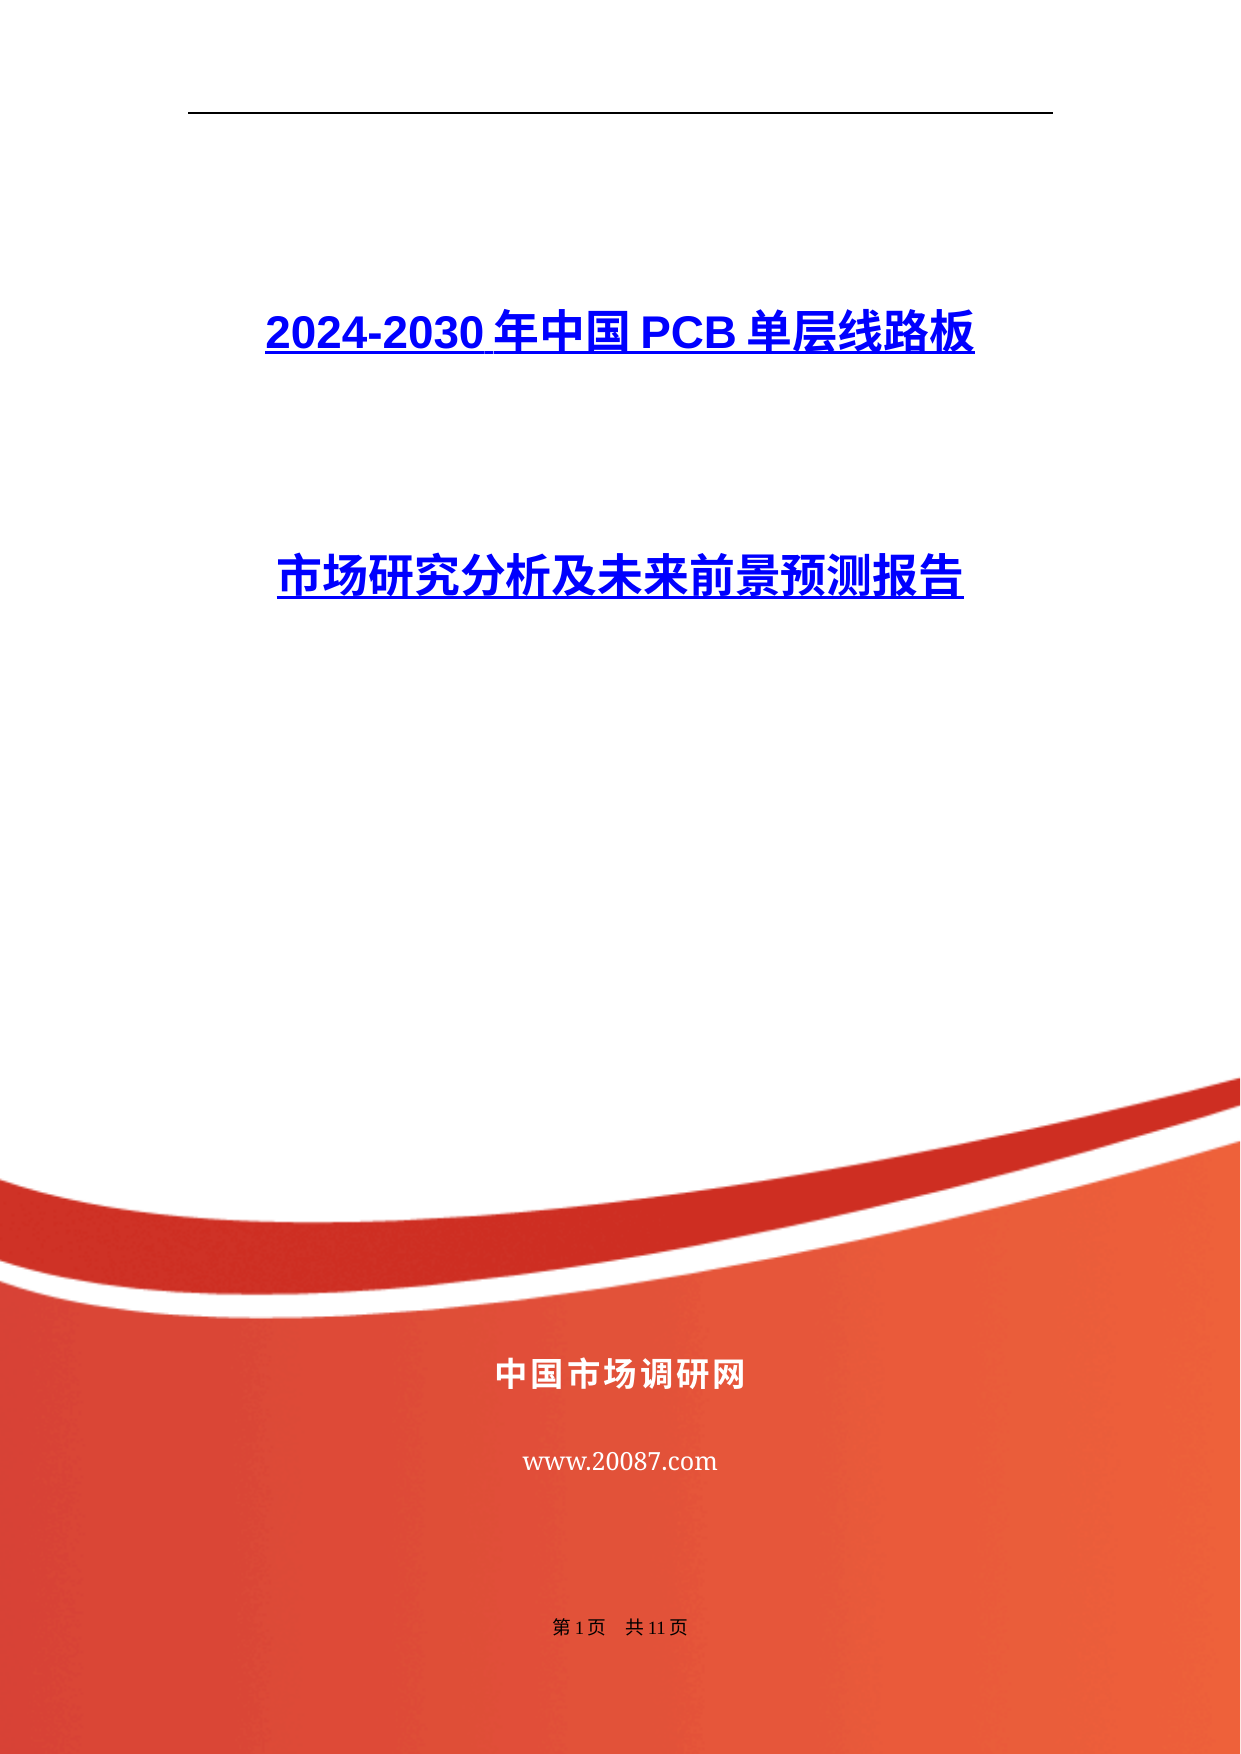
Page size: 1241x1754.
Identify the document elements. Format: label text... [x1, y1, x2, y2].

picture [0, 1006, 1241, 1754]
subtitle 中国市场调研网 [187, 1339, 1053, 1404]
text www.20087.com [187, 1428, 1053, 1493]
table_header 2024-2030年中国PCB单层线路板市场研究分析及未来前景预测报告 [188, 207, 1053, 773]
